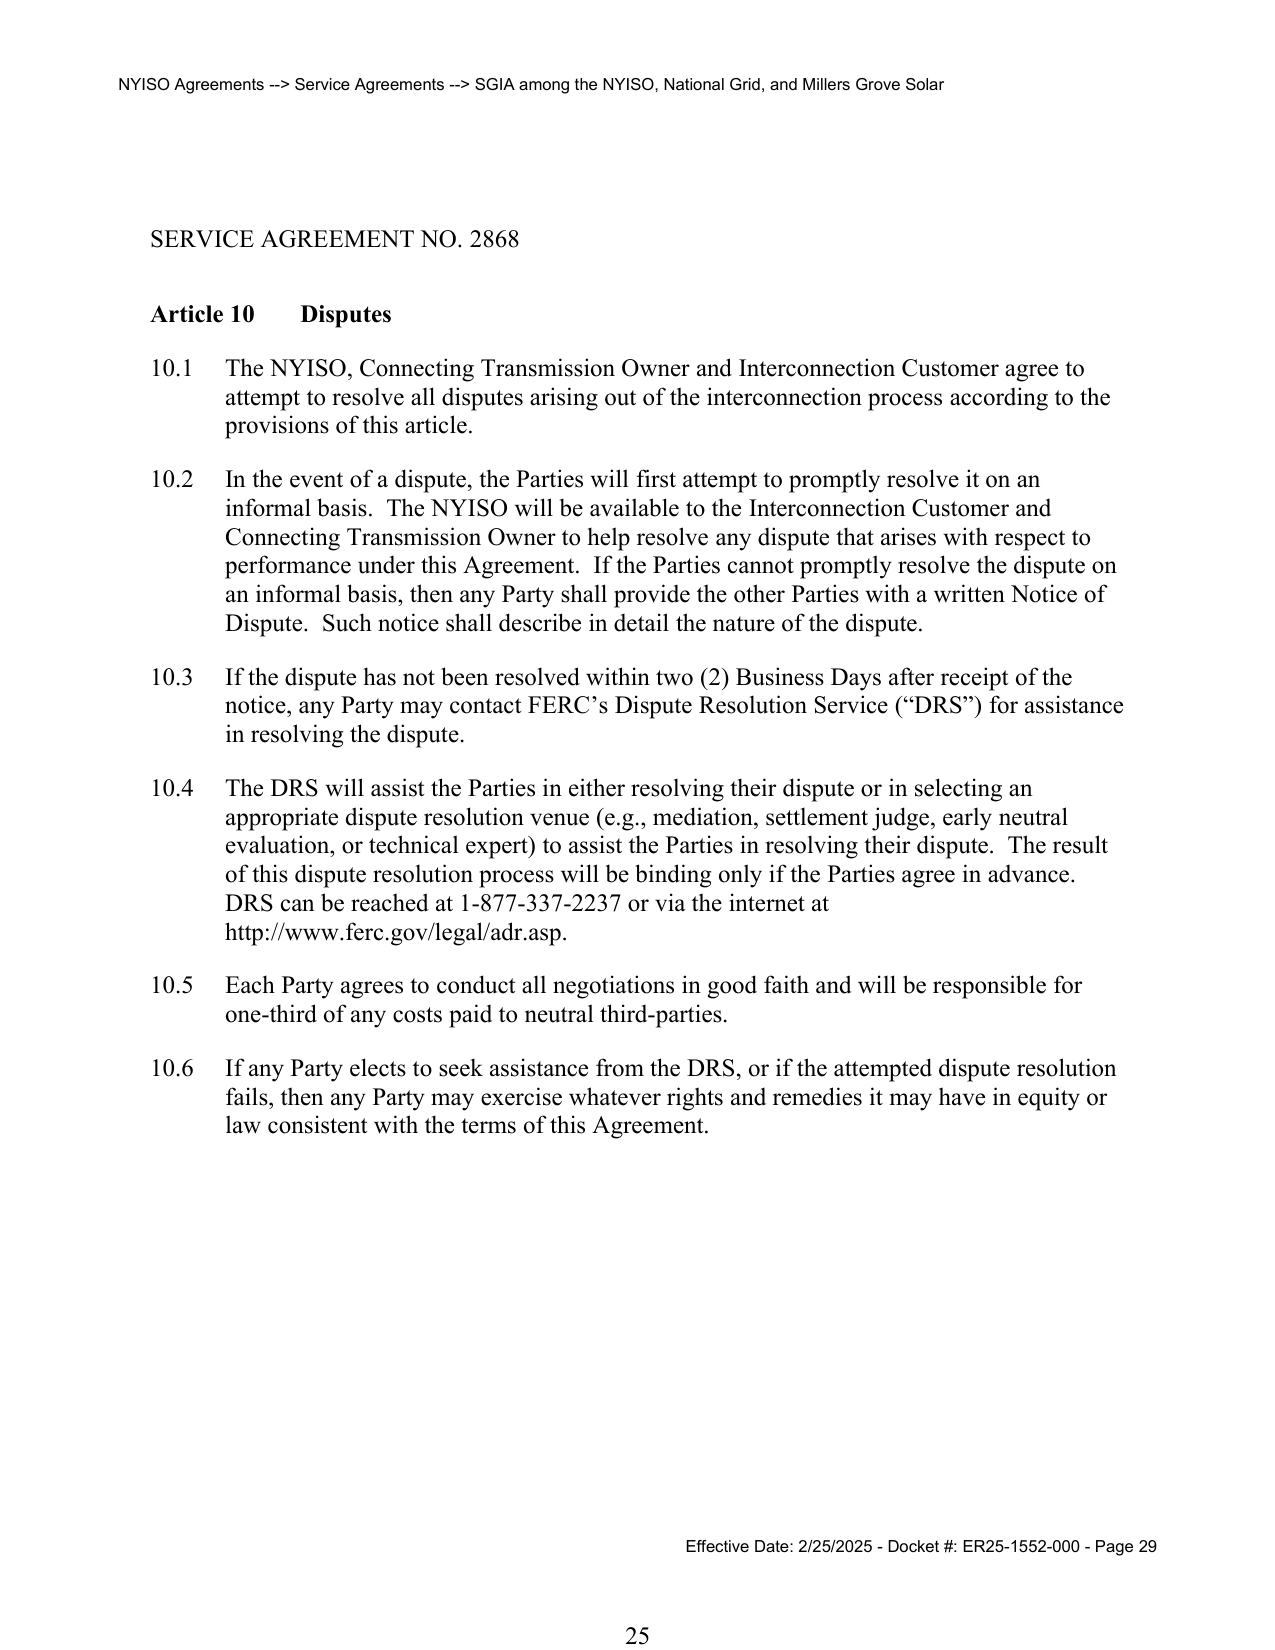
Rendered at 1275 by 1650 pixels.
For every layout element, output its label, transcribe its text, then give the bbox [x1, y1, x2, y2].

list of this dispute resolution process will be binding only if the Parties agree in advance. [225, 860, 1133, 888]
list informal basis. The NYISO will be available to the Interconnection Customer and [225, 494, 1141, 522]
list notice, any Party may contact FERC’s Dispute Resolution Service (“DRS”) for assistance [225, 692, 1148, 719]
list in resolving the dispute. [225, 720, 1148, 748]
list 10.5 Each Party agrees to conduct all negotiations in good faith and will be responsible for [150, 972, 1107, 999]
list an informal basis, then any Party shall provide the other Parties with a written Notice of [225, 580, 1141, 608]
list one-third of any costs paid to neutral third-parties. [225, 1000, 1107, 1028]
list 10.6 If any Party elects to seek assistance from the DRS, or if the attempted dispute resolution [150, 1054, 1141, 1082]
list fails, then any Party may exercise whatever rights and remedies it may have in equity or [225, 1083, 1141, 1111]
list appropriate dispute resolution venue (e.g., mediation, settlement judge, early neutral [225, 803, 1133, 831]
list SERVICE AGREEMENT NO. 2868 [150, 225, 544, 253]
list performance under this Agreement. If the Parties cannot promptly resolve the dispute on [225, 552, 1141, 579]
list http://www.ferc.gov/legal/adr.asp. [225, 918, 593, 946]
list Dispute. Such notice shall describe in detail the nature of the dispute. [225, 609, 1141, 637]
list 10.3 If the dispute has not been resolved within two (2) Business Days after receipt of the [150, 663, 1148, 691]
list Connecting Transmission Owner to help resolve any dispute that arises with respect to [225, 523, 1141, 551]
list 10.4 The DRS will assist the Parties in either resolving their dispute or in selecting an [150, 774, 1133, 802]
list Article 10 Disputes [150, 300, 544, 328]
list DRS can be reached at 1-877-337-2237 or via the internet at [225, 889, 1133, 917]
list provisions of this article. [225, 412, 1135, 439]
list law consistent with the terms of this Agreement. [225, 1112, 1141, 1139]
list attempt to resolve all disputes arising out of the interconnection process according to the [225, 383, 1135, 411]
list 10.1 The NYISO, Connecting Transmission Owner and Interconnection Customer agree to [150, 354, 1135, 382]
list 10.2 In the event of a dispute, the Parties will first attempt to promptly resolve it on an [150, 465, 1141, 493]
list 25 [625, 1622, 675, 1650]
list evaluation, or technical expert) to assist the Parties in resolving their dispute. The result [225, 832, 1133, 859]
